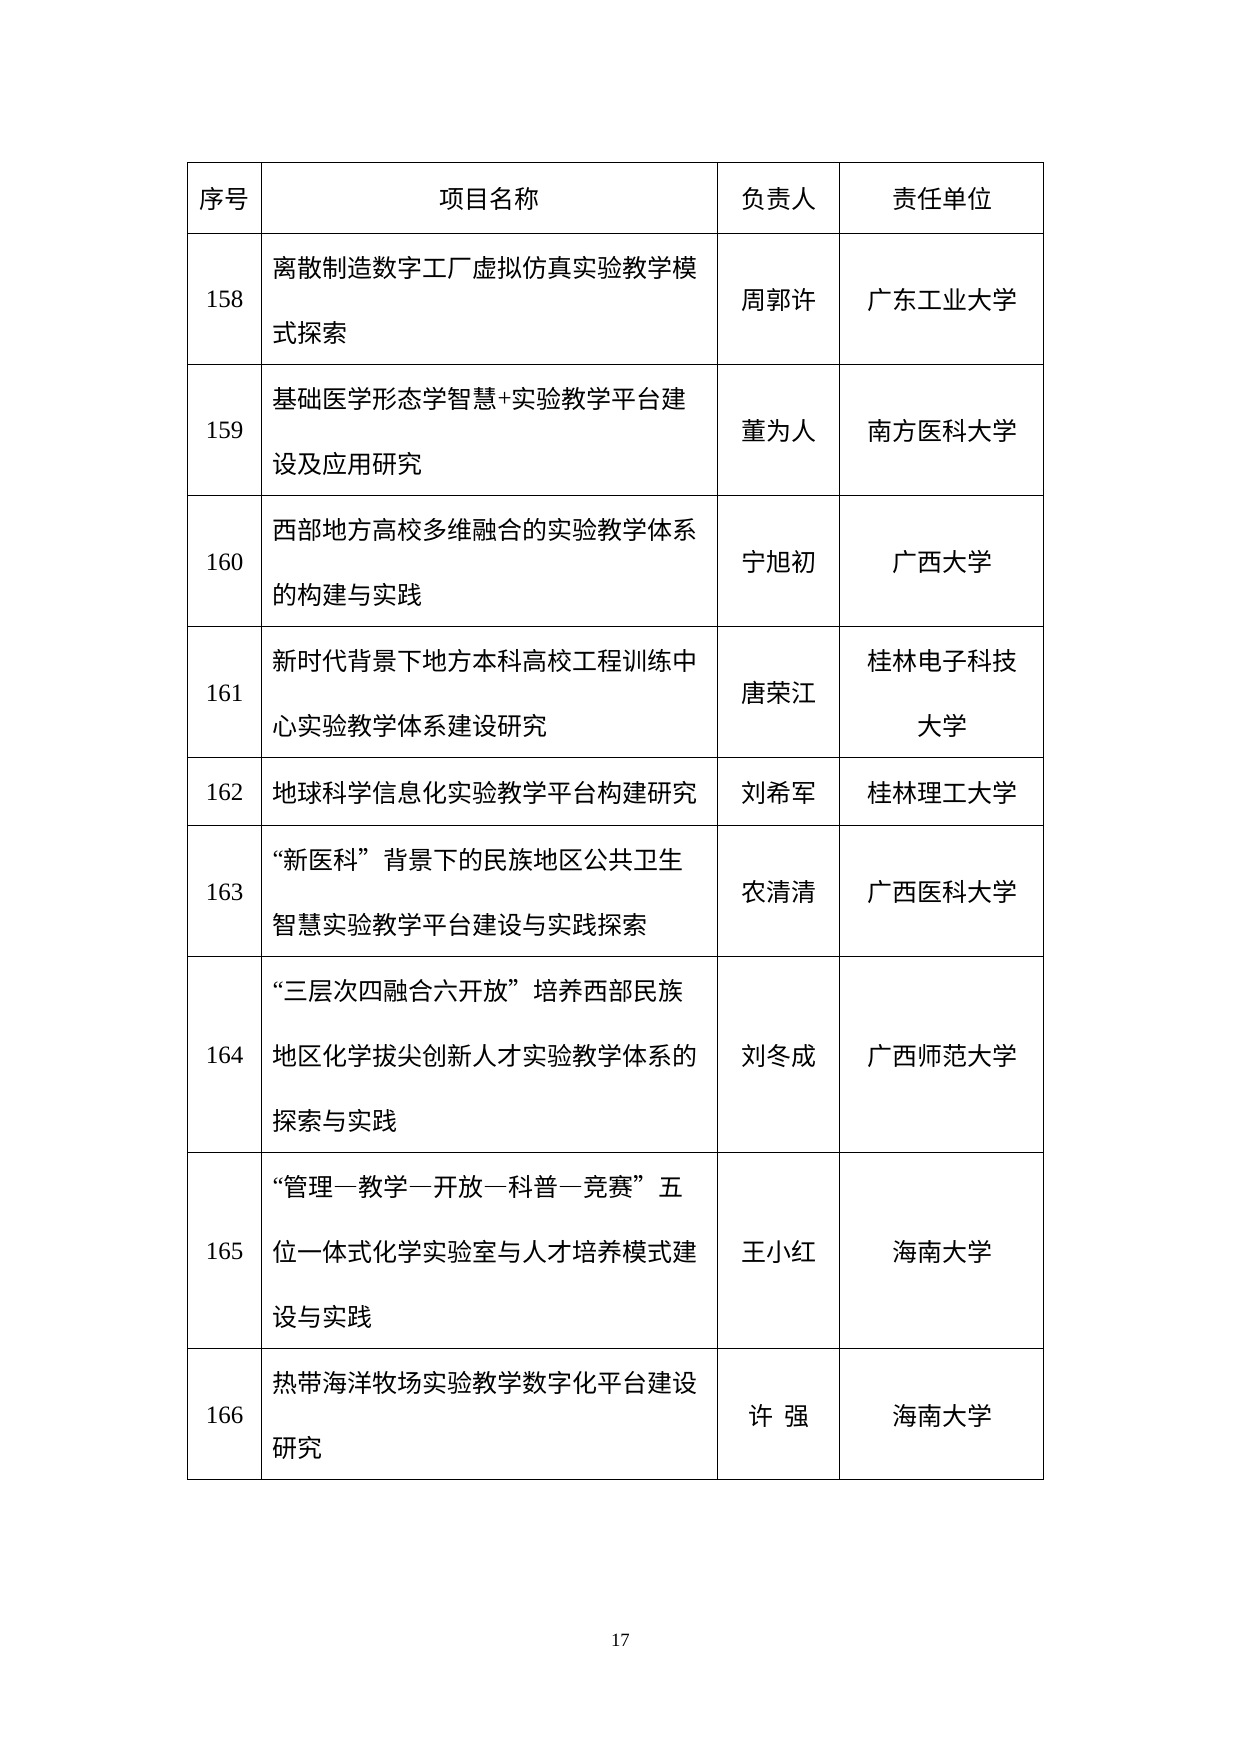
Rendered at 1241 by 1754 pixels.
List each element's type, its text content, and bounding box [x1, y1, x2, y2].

table_header 项目名称 [262, 163, 717, 233]
table_cell 基础医学形态学智慧+实验教学平台建设及应用研究 [262, 365, 717, 495]
table_cell 唐荣江 [718, 627, 839, 757]
table_cell “三层次四融合六开放”培养西部民族地区化学拔尖创新人才实验教学体系的探索与实践 [262, 957, 717, 1152]
table_cell “新医科”背景下的民族地区公共卫生智慧实验教学平台建设与实践探索 [262, 826, 717, 956]
table_cell 离散制造数字工厂虚拟仿真实验教学模式探索 [262, 234, 717, 364]
table_cell 许 强 [718, 1349, 839, 1479]
table_cell 160 [188, 496, 261, 626]
table_cell 161 [188, 627, 261, 757]
table_cell 农清清 [718, 826, 839, 956]
table_cell 海南大学 [840, 1153, 1043, 1348]
table_cell 166 [188, 1349, 261, 1479]
table_cell 广西大学 [840, 496, 1043, 626]
table_cell 刘冬成 [718, 957, 839, 1152]
table_cell 董为人 [718, 365, 839, 495]
table_cell 地球科学信息化实验教学平台构建研究 [262, 758, 717, 825]
table_cell 广西医科大学 [840, 826, 1043, 956]
table_cell 159 [188, 365, 261, 495]
table_cell 热带海洋牧场实验教学数字化平台建设研究 [262, 1349, 717, 1479]
table_cell 新时代背景下地方本科高校工程训练中心实验教学体系建设研究 [262, 627, 717, 757]
table_cell 刘希军 [718, 758, 839, 825]
table_cell 王小红 [718, 1153, 839, 1348]
table_cell “管理—教学—开放—科普—竞赛”五位一体式化学实验室与人才培养模式建设与实践 [262, 1153, 717, 1348]
table_cell 周郭许 [718, 234, 839, 364]
table_cell 海南大学 [840, 1349, 1043, 1479]
table_cell 宁旭初 [718, 496, 839, 626]
table_cell 163 [188, 826, 261, 956]
table_cell 桂林电子科技 大学 [840, 627, 1043, 757]
table_cell 165 [188, 1153, 261, 1348]
table_cell 南方医科大学 [840, 365, 1043, 495]
table_cell 桂林理工大学 [840, 758, 1043, 825]
table_cell 162 [188, 758, 261, 825]
table_header 序号 [188, 163, 261, 233]
table_cell 西部地方高校多维融合的实验教学体系的构建与实践 [262, 496, 717, 626]
table_header 负责人 [718, 163, 839, 233]
table_cell 158 [188, 234, 261, 364]
table_header 责任单位 [840, 163, 1043, 233]
table_cell 广西师范大学 [840, 957, 1043, 1152]
table_cell 广东工业大学 [840, 234, 1043, 364]
table_cell 164 [188, 957, 261, 1152]
